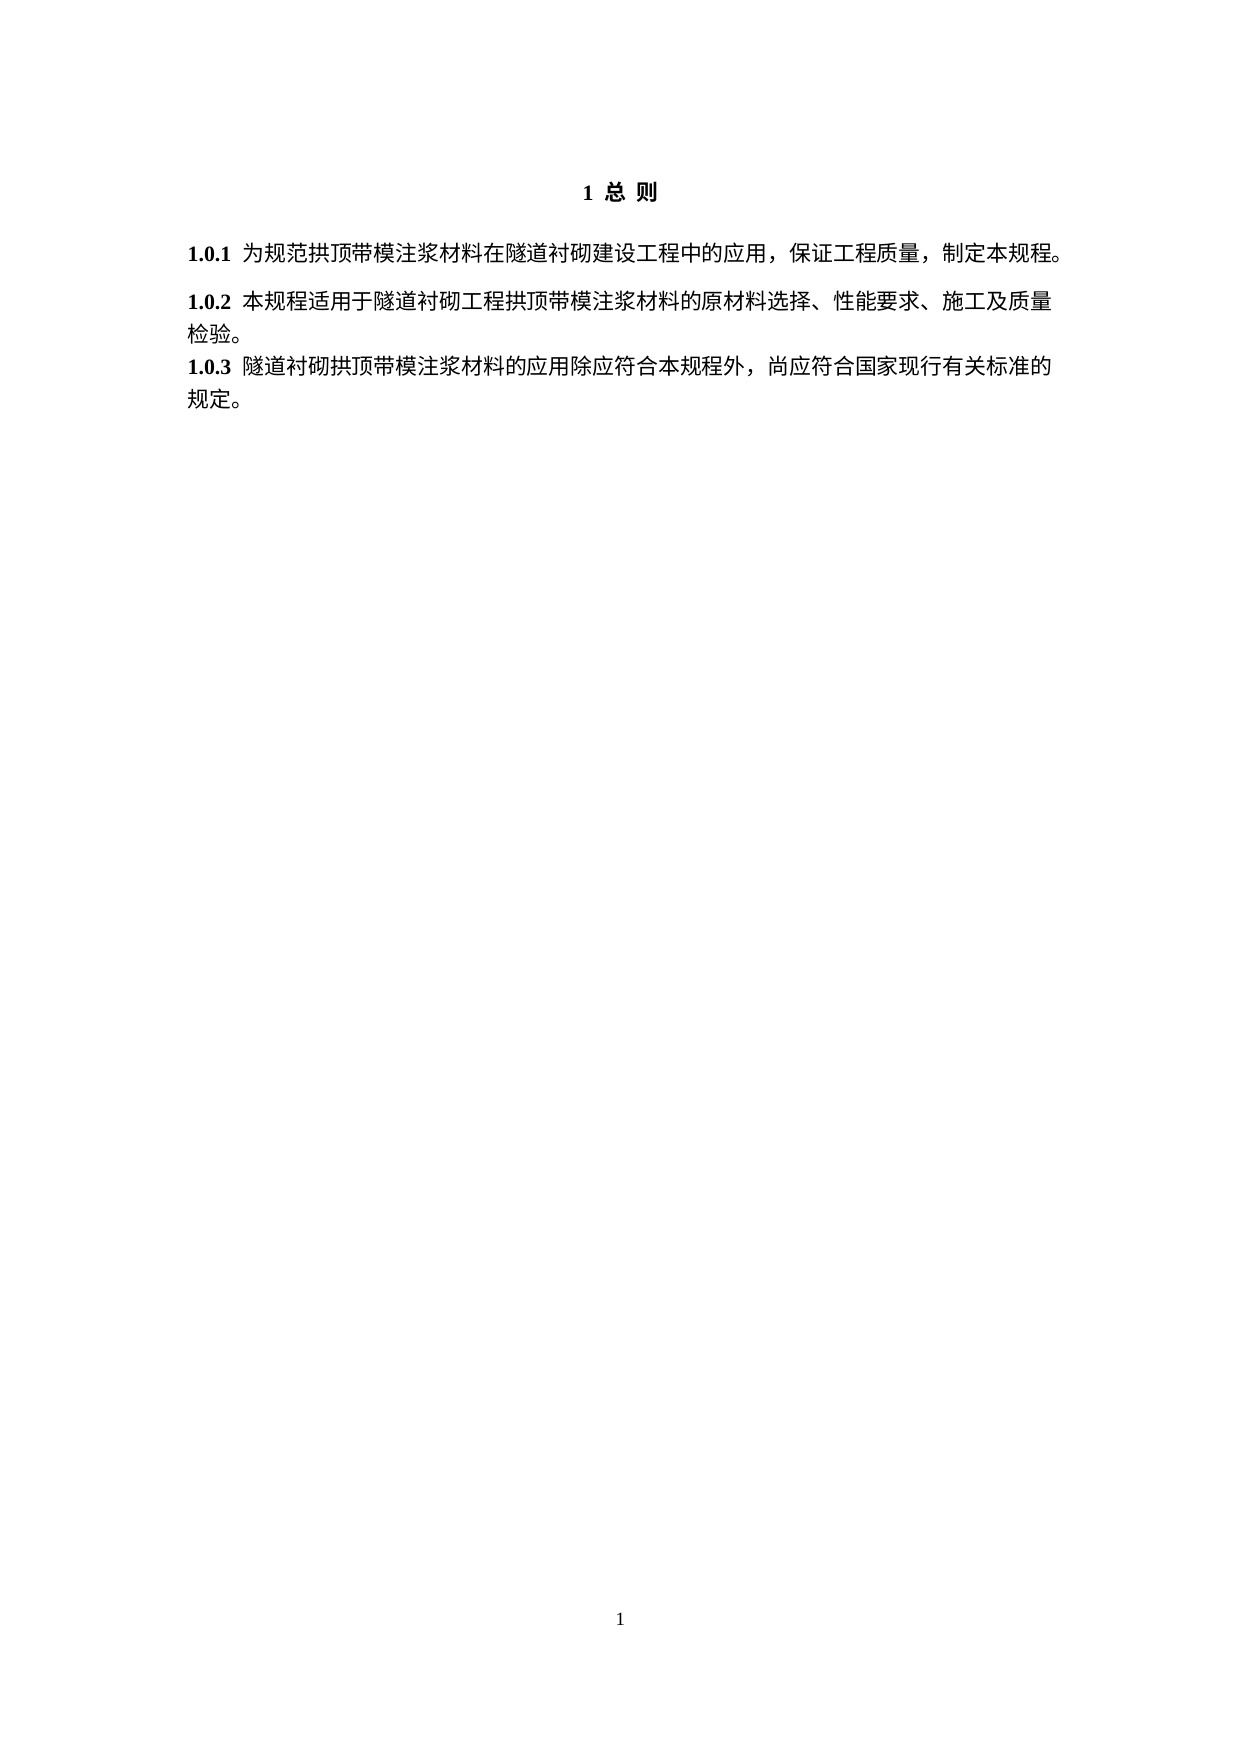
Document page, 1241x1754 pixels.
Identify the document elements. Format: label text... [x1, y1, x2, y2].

subtitle 1 总 则 [187, 174, 1053, 207]
text 1.0.1 为规范拱顶带模注浆材料在隧道衬砌建设工程中的应用，保证工程质量，制定本规程。 [187, 235, 1053, 268]
text 1.0.3 隧道衬砌拱顶带模注浆材料的应用除应符合本规程外，尚应符合国家现行有关标准的规定。 [187, 349, 1053, 414]
text 1.0.2 本规程适用于隧道衬砌工程拱顶带模注浆材料的原材料选择、性能要求、施工及质量检验。 [187, 284, 1053, 349]
